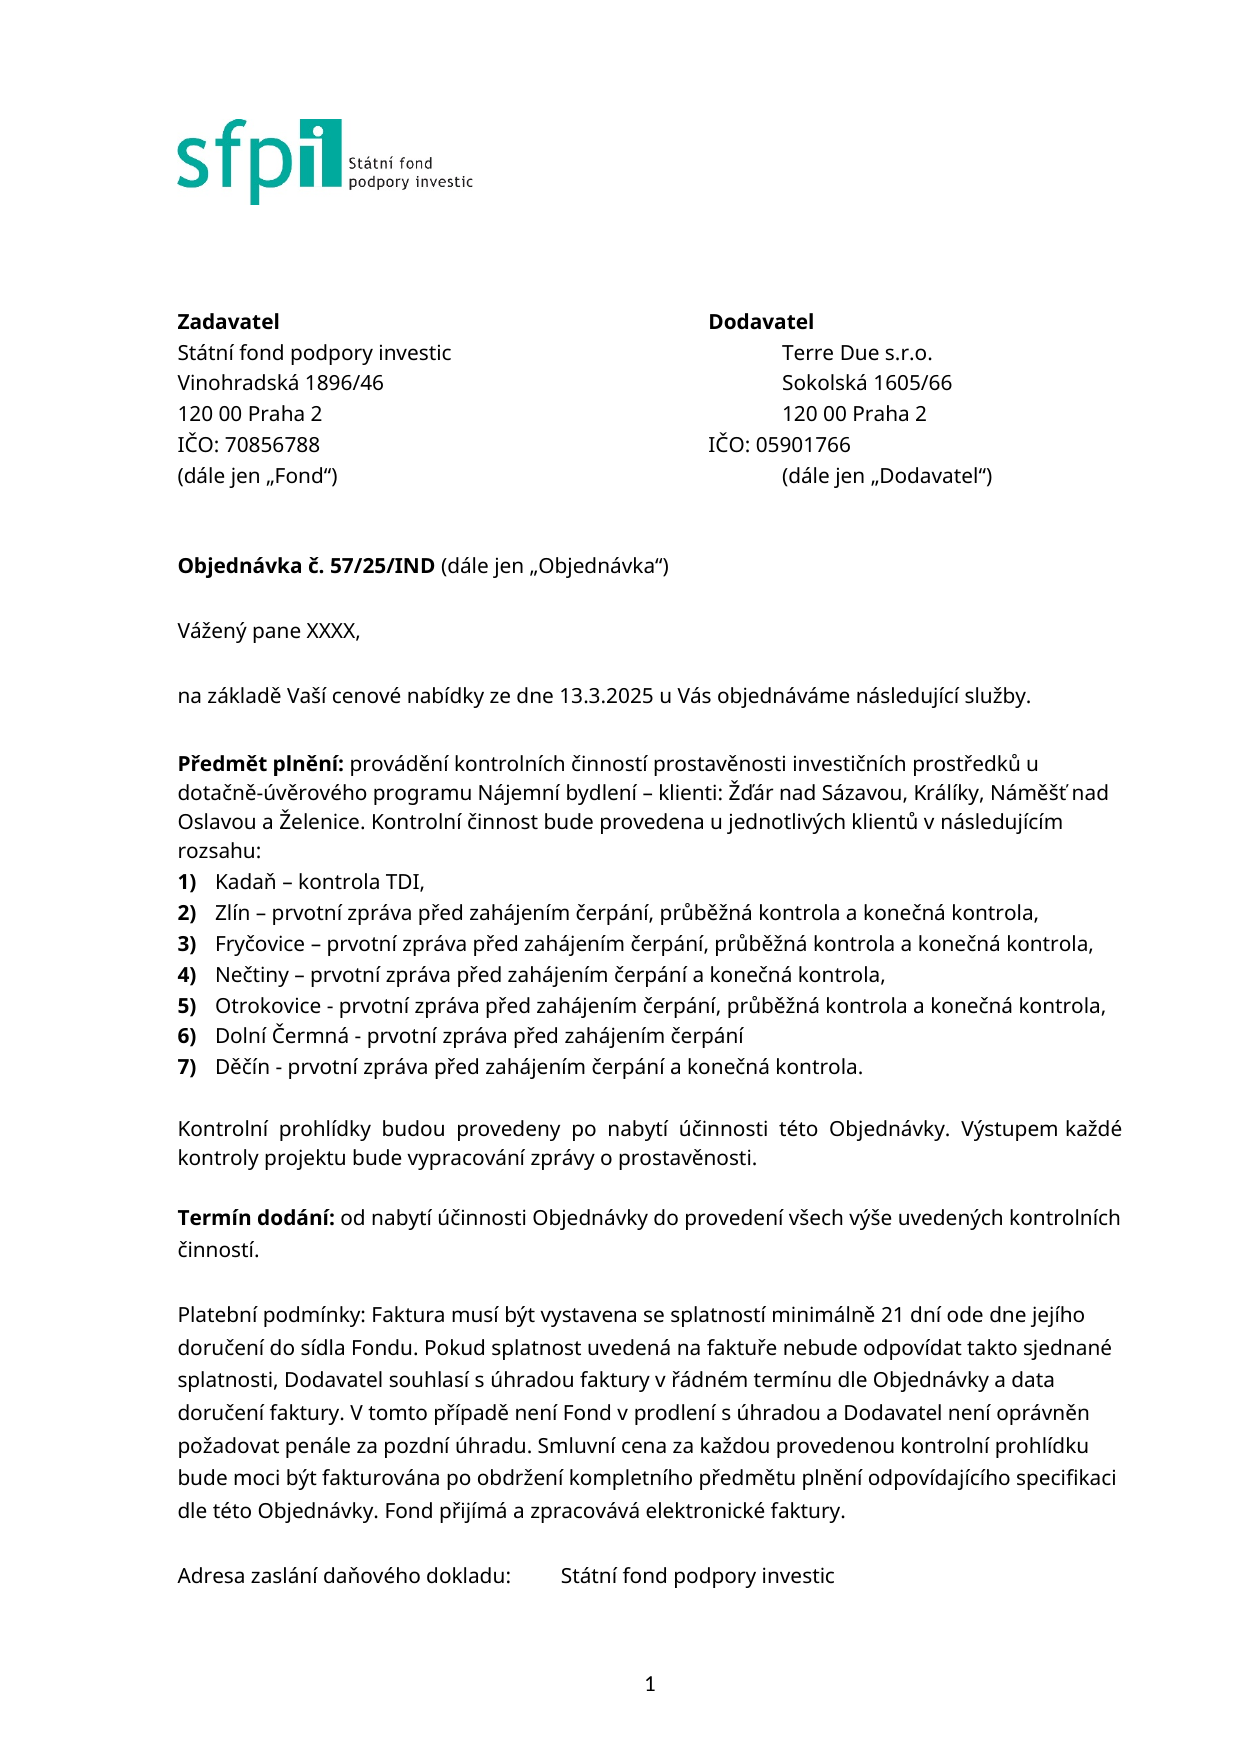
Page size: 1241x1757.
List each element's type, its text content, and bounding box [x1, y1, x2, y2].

text Adresa zaslání daňového dokladu: Státní fond podpory investic [177, 1561, 1122, 1590]
list Nečtiny – prvotní zpráva před zahájením čerpání a konečná kontrola, [177, 959, 1122, 988]
text Vážený pane XXXX, [177, 616, 1122, 644]
text Zadavatel Dodavatel [177, 306, 1122, 335]
text Termín dodání: od nabytí účinnosti Objednávky do provedení všech výše uvedených kontrolních činností. [177, 1203, 1122, 1264]
text 120 00 Praha 2 120 00 Praha 2 [177, 398, 1122, 427]
text Platební podmínky: Faktura musí být vystavena se splatností minimálně 21 dní ode dne jejího doručení do sídla Fondu. Pokud splatnost uvedená na faktuře nebude odpovídat takto sjednané splatnosti, Dodavatel souhlasí s úhradou faktury v řádném termínu dle Objednávky a data doručení faktury. V tomto případě není Fond v prodlení s úhradou a Dodavatel není oprávněn požadovat penále za pozdní úhradu. Smluvní cena za každou provedenou kontrolní prohlídku bude moci být fakturována po obdržení kompletního předmětu plnění odpovídajícího specifikaci dle této Objednávky. Fond přijímá a zpracovává elektronické faktury. [177, 1300, 1122, 1524]
list Otrokovice - prvotní zpráva před zahájením čerpání, průběžná kontrola a konečná kontrola, [177, 990, 1122, 1019]
text na základě Vaší cenové nabídky ze dne 13.3.2025 u Vás objednáváme následující služby. [177, 681, 1122, 709]
text Kontrolní prohlídky budou provedeny po nabytí účinnosti této Objednávky. Výstupem každé kontroly projektu bude vypracování zprávy o prostavěnosti. [177, 1113, 1122, 1171]
picture [177, 119, 473, 205]
list Kadaň – kontrola TDI, [177, 866, 1122, 896]
text Vinohradská 1896/46 Sokolská 1605/66 [177, 367, 1122, 397]
text IČO: 70856788 IČO: 05901766 [177, 429, 1122, 458]
text Státní fond podpory investic Terre Due s.r.o. [177, 337, 1122, 366]
list Dolní Čermná - prvotní zpráva před zahájením čerpání [177, 1021, 1122, 1050]
list Zlín – prvotní zpráva před zahájením čerpání, průběžná kontrola a konečná kontrola, [177, 897, 1122, 926]
list Fryčovice – prvotní zpráva před zahájením čerpání, průběžná kontrola a konečná kontrola, [177, 928, 1122, 957]
list Děčín - prvotní zpráva před zahájením čerpání a konečná kontrola. [177, 1051, 1122, 1081]
text Předmět plnění: provádění kontrolních činností prostavěnosti investičních prostředků u dotačně-úvěrového programu Nájemní bydlení – klienti: Žďár nad Sázavou, Králíky, Náměšť nad Oslavou a Želenice. Kontrolní činnost bude provedena u jednotlivých klientů v následujícím rozsahu: [177, 748, 1122, 865]
text Objednávka č. 57/25/IND (dále jen „Objednávka“) [177, 551, 1122, 579]
text (dále jen „Fond“) (dále jen „Dodavatel“) [177, 460, 1122, 489]
